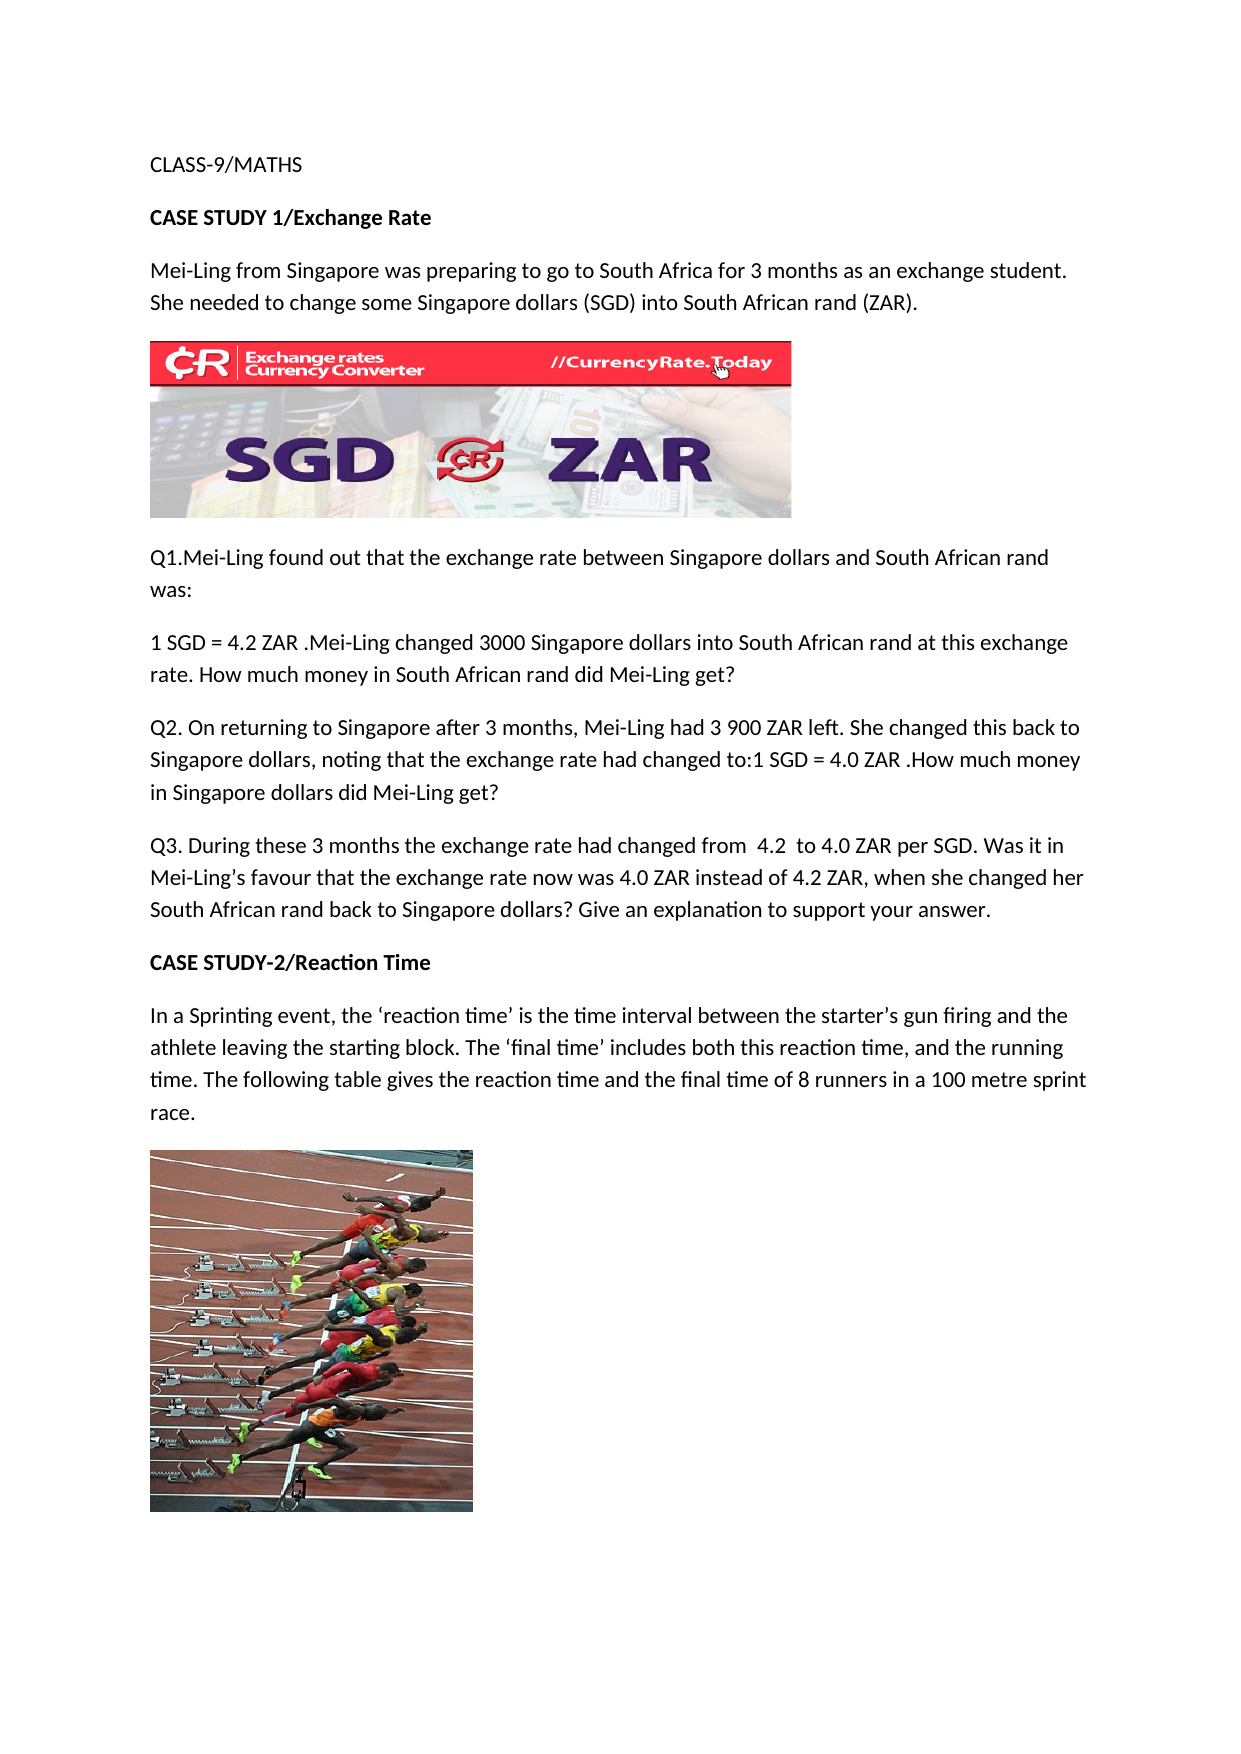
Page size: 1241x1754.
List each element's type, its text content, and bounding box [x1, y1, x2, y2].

text CASE STUDY-2/Reaction Time [150, 948, 1090, 976]
text CASE STUDY 1/Exchange Rate [150, 203, 1090, 231]
text 1 SGD = 4.2 ZAR .Mei-Ling changed 3000 Singapore dollars into South African rand at this exchange rate. How much money in South African rand did Mei-Ling get? [150, 628, 1090, 688]
text Q2. On returning to Singapore after 3 months, Mei-Ling had 3 900 ZAR left. She changed this back to Singapore dollars, noting that the exchange rate had changed to:1 SGD = 4.0 ZAR .How much money in Singapore dollars did Mei-Ling get? [150, 713, 1090, 806]
text Mei-Ling from Singapore was preparing to go to South Africa for 3 months as an exchange student. She needed to change some Singapore dollars (SGD) into South African rand (ZAR). [150, 256, 1090, 316]
picture [150, 1150, 473, 1512]
text In a Sprinting event, the ‘reaction time’ is the time interval between the starter’s gun firing and the athlete leaving the starting block. The ‘final time’ includes both this reaction time, and the running time. The following table gives the reaction time and the final time of 8 runners in a 100 metre sprint race. [150, 1001, 1090, 1126]
text Q1.Mei-Ling found out that the exchange rate between Singapore dollars and South African rand was: [150, 543, 1090, 603]
text CLASS-9/MATHS [150, 150, 1090, 178]
text Q3. During these 3 months the exchange rate had changed from 4.2 to 4.0 ZAR per SGD. Was it in Mei-Ling’s favour that the exchange rate now was 4.0 ZAR instead of 4.2 ZAR, when she changed her South African rand back to Singapore dollars? Give an explanation to support your answer. [150, 831, 1090, 923]
picture [150, 341, 792, 518]
